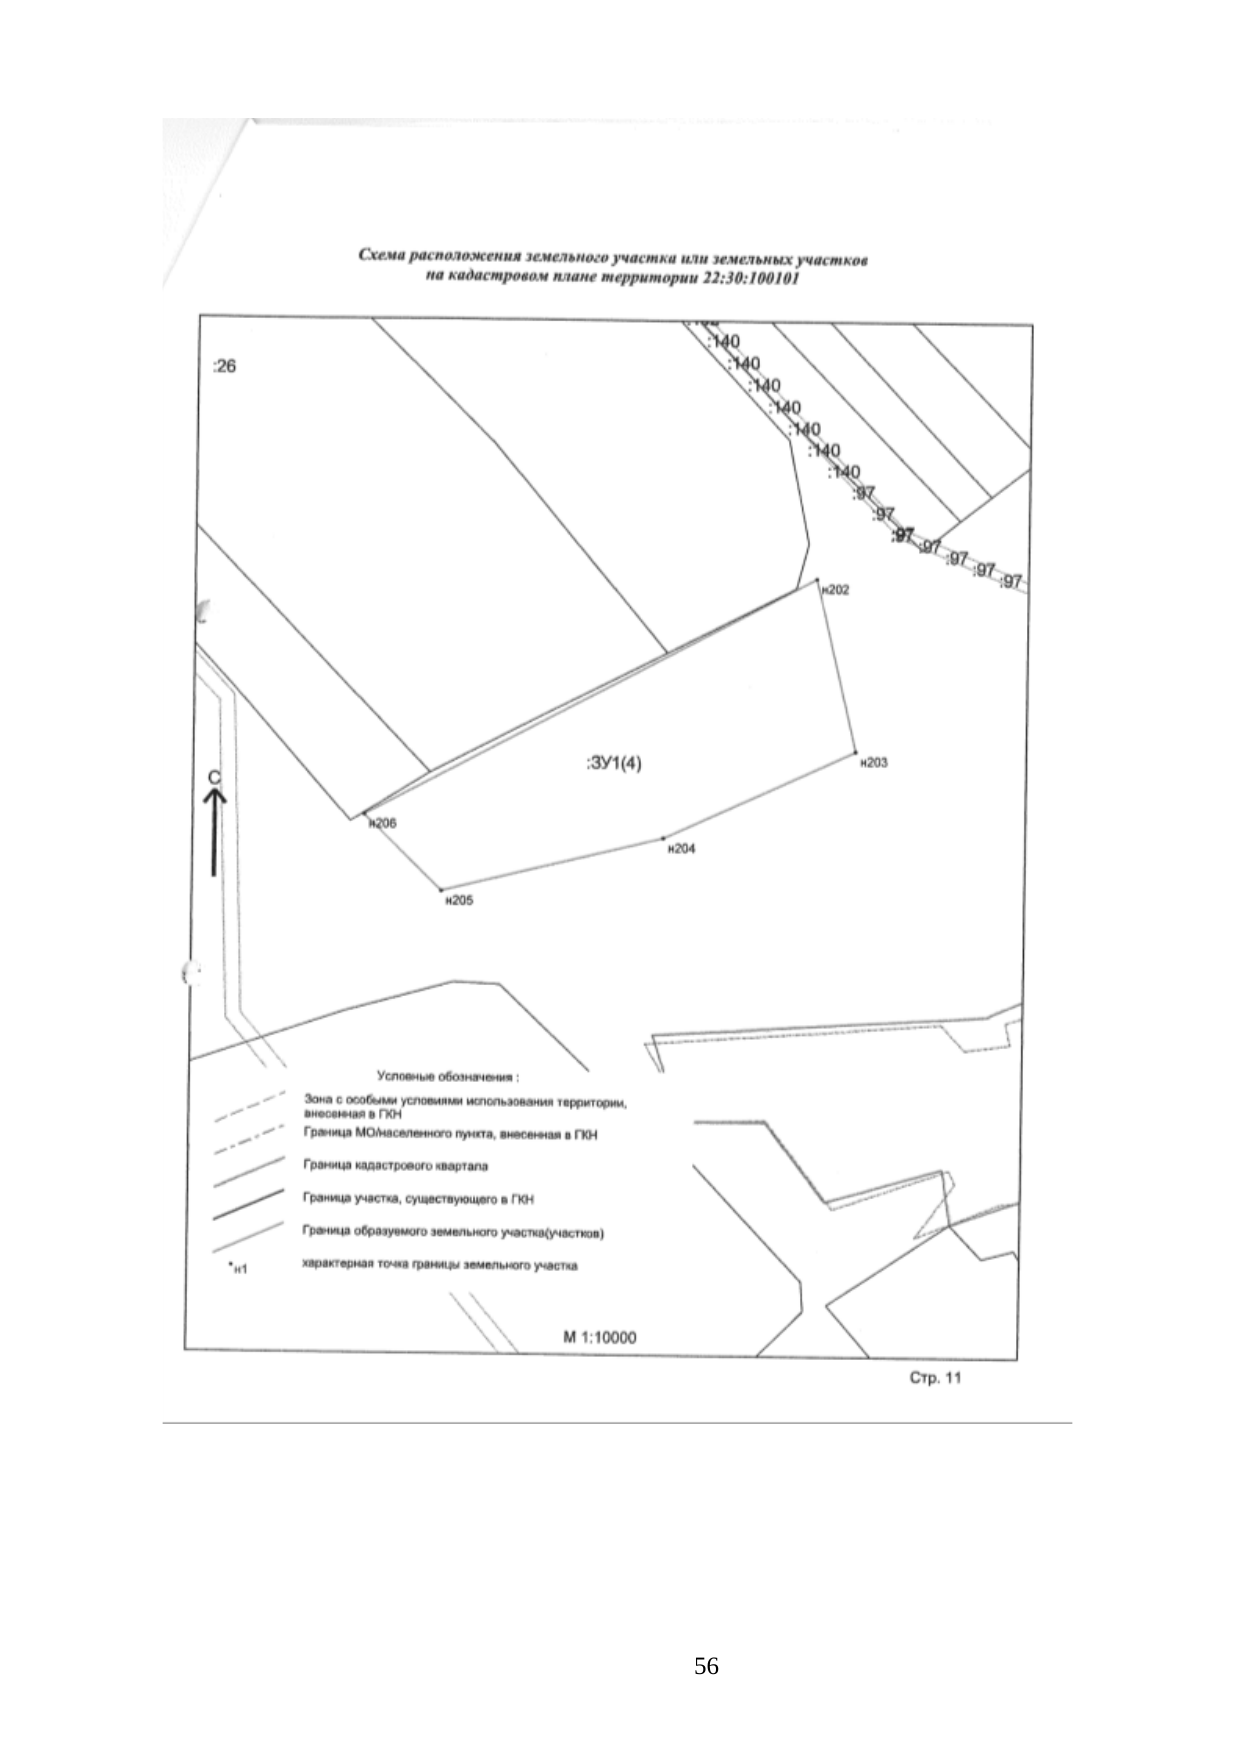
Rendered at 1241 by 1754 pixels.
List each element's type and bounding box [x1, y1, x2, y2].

picture [162, 118, 1073, 1424]
